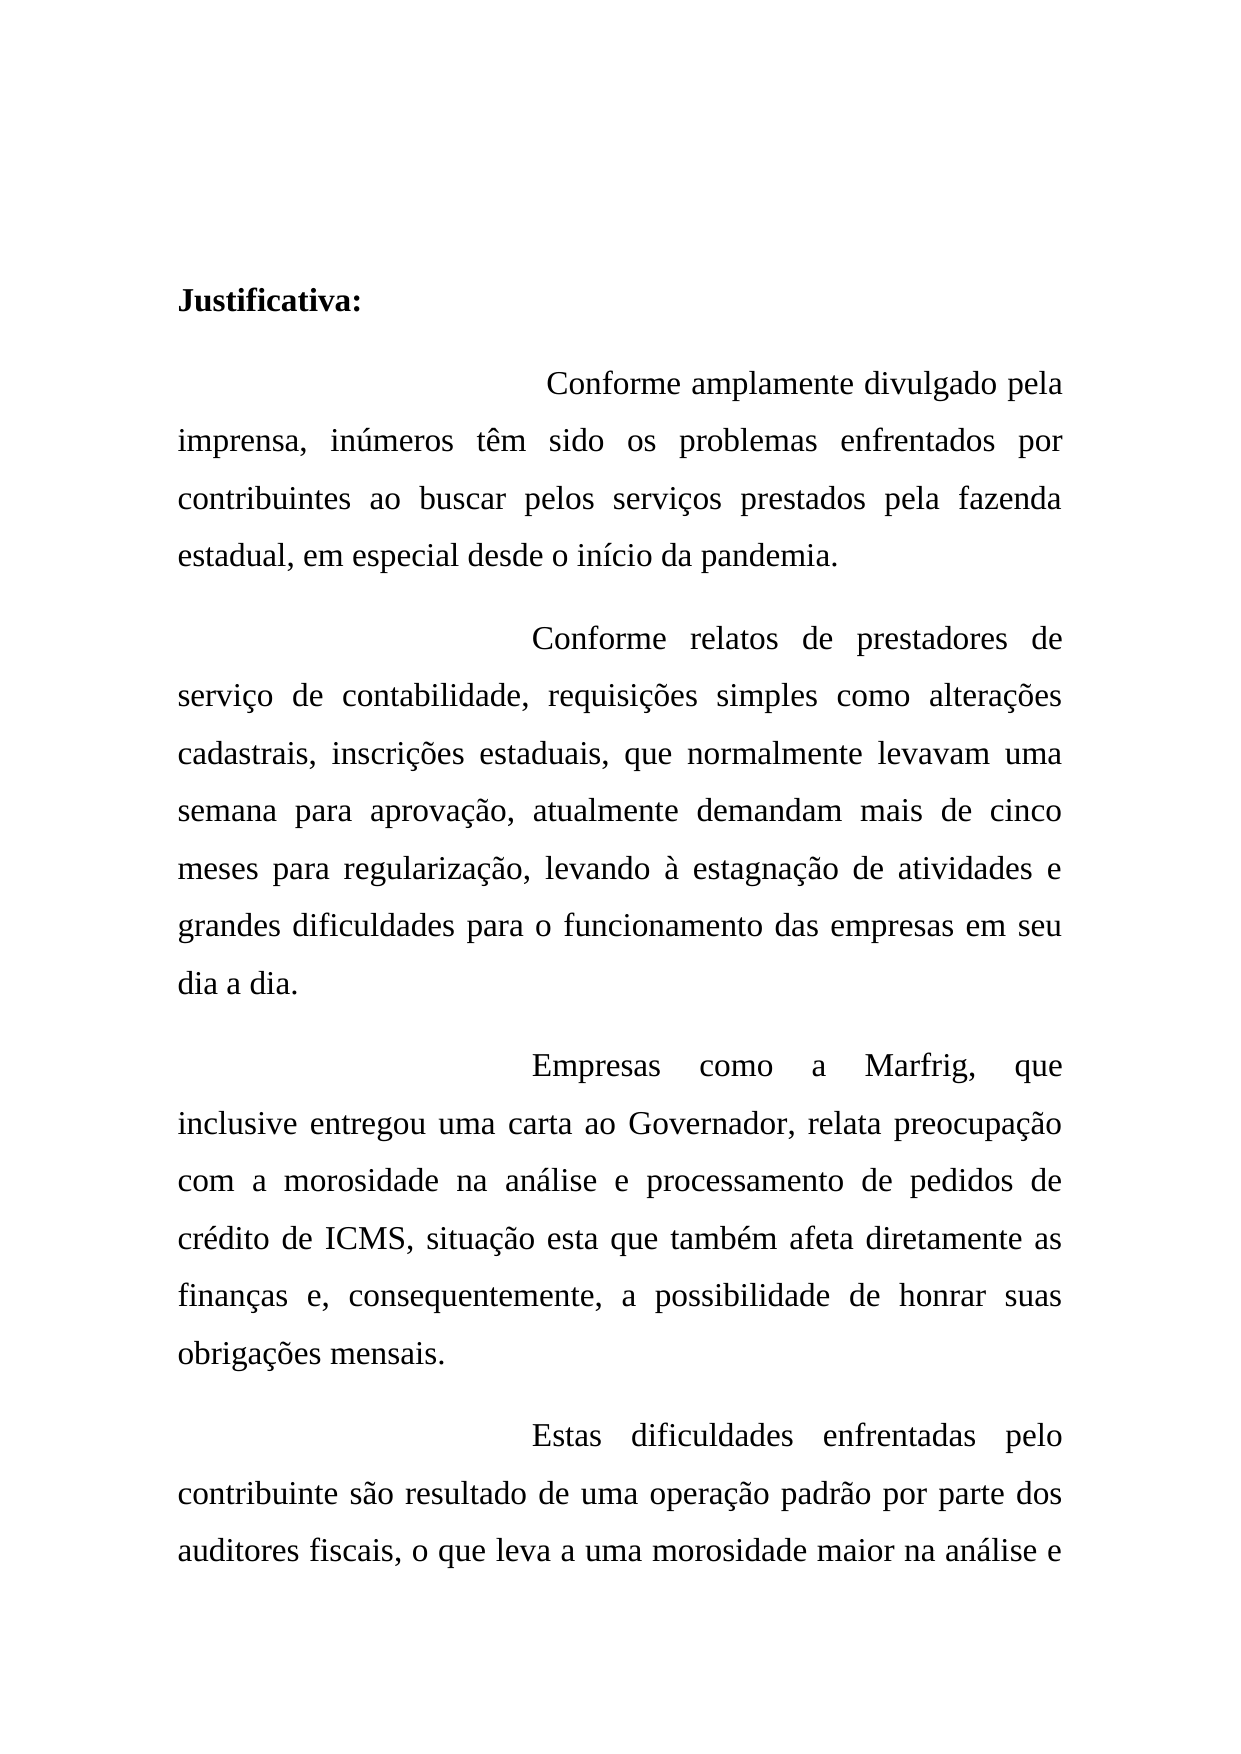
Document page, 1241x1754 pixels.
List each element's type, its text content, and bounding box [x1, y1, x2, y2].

text Conforme amplamente divulgado pela imprensa, inúmeros têm sido os problemas enfrentados por contribuintes ao buscar pelos serviços prestados pela fazenda estadual, em especial desde o início da pandemia. [177, 363, 1063, 574]
text Empresas como a Marfrig, que inclusive entregou uma carta ao Governador, relata preocupação com a morosidade na análise e processamento de pedidos de crédito de ICMS, situação esta que também afeta diretamente as finanças e, consequentemente, a possibilidade de honrar suas obrigações mensais. [177, 1046, 1063, 1371]
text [177, 1416, 1063, 1569]
text Conforme relatos de prestadores de serviço de contabilidade, requisições simples como alterações cadastrais, inscrições estaduais, que normalmente levavam uma semana para aprovação, atualmente demandam mais de cinco meses para regularização, levando à estagnação de atividades e grandes dificuldades para o funcionamento das empresas em seu dia a dia. [177, 618, 1063, 1001]
text Justificativa: [177, 281, 1063, 319]
